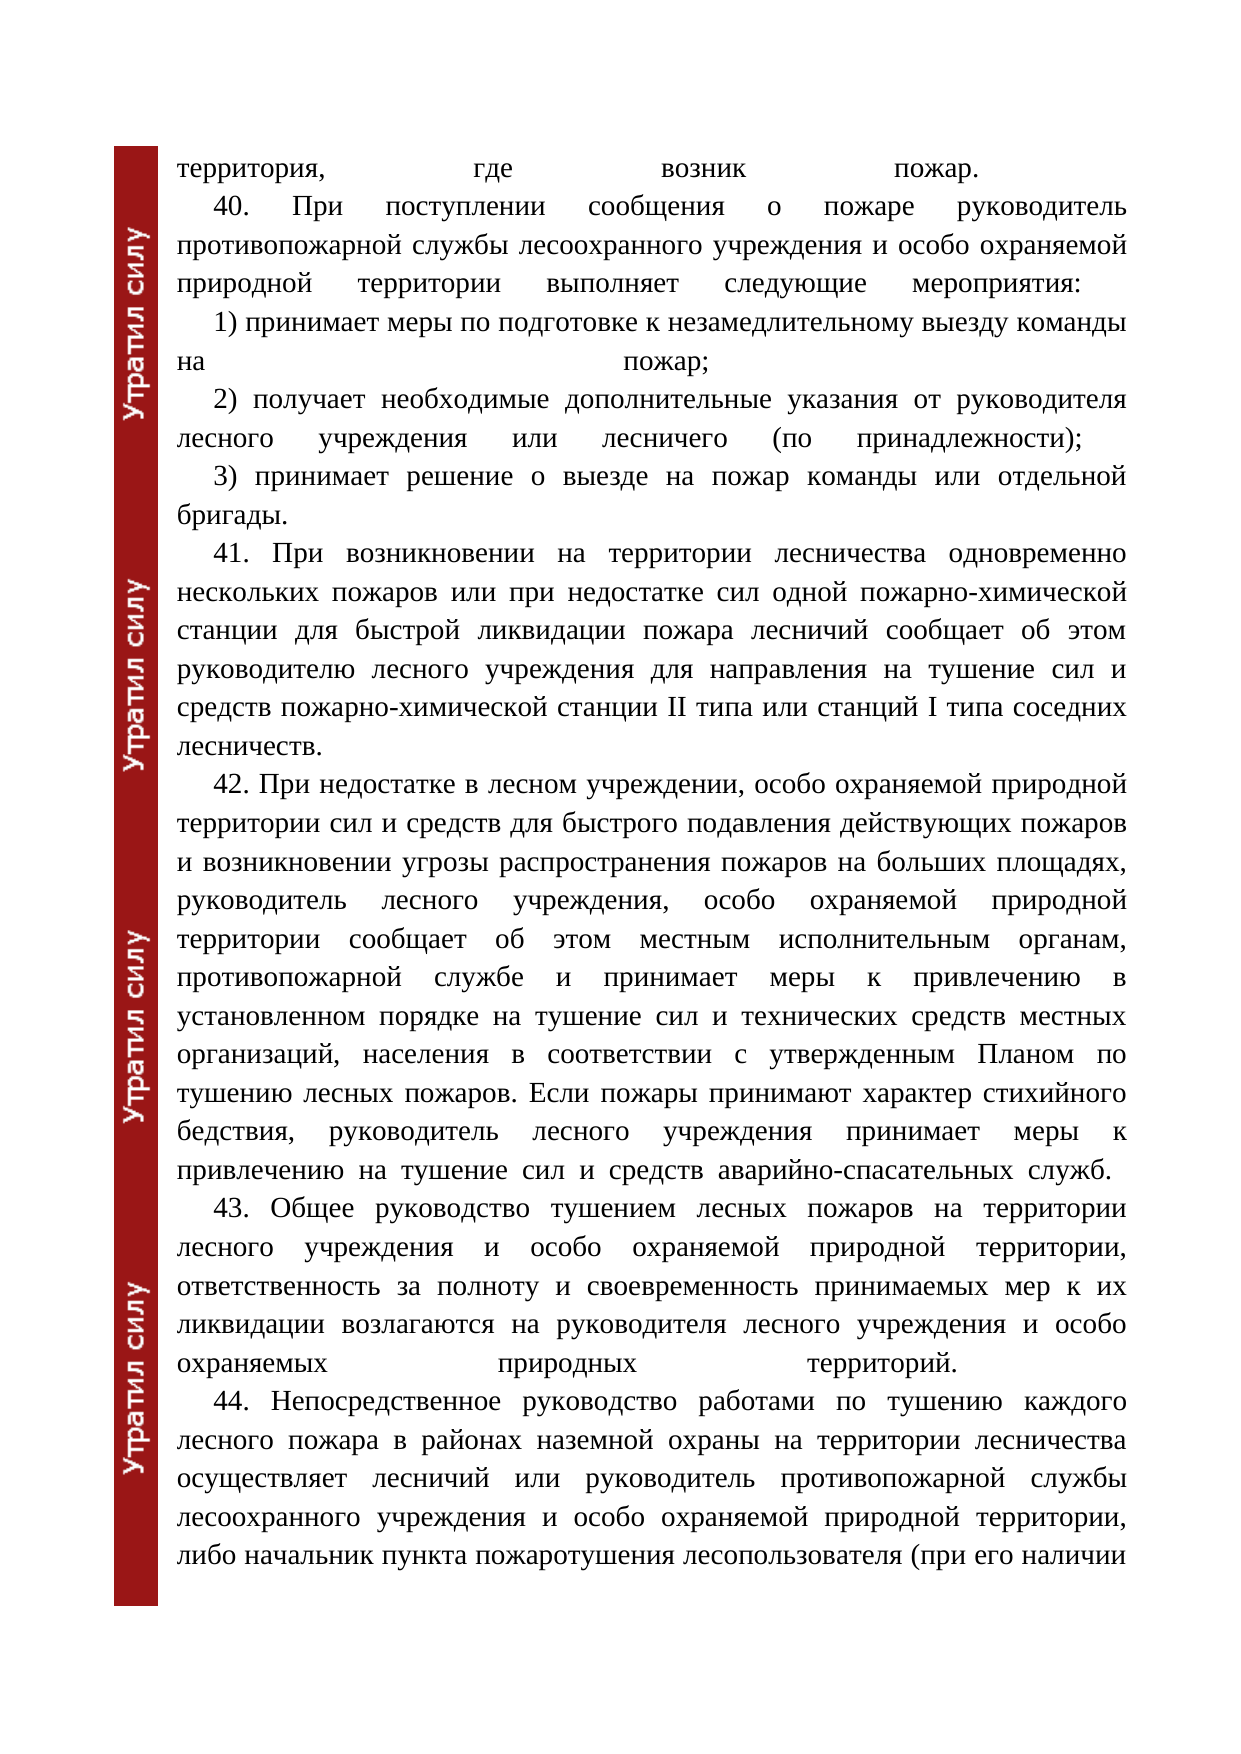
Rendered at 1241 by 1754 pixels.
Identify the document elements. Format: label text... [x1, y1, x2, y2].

picture [114, 146, 158, 150]
picture [114, 1571, 158, 1606]
